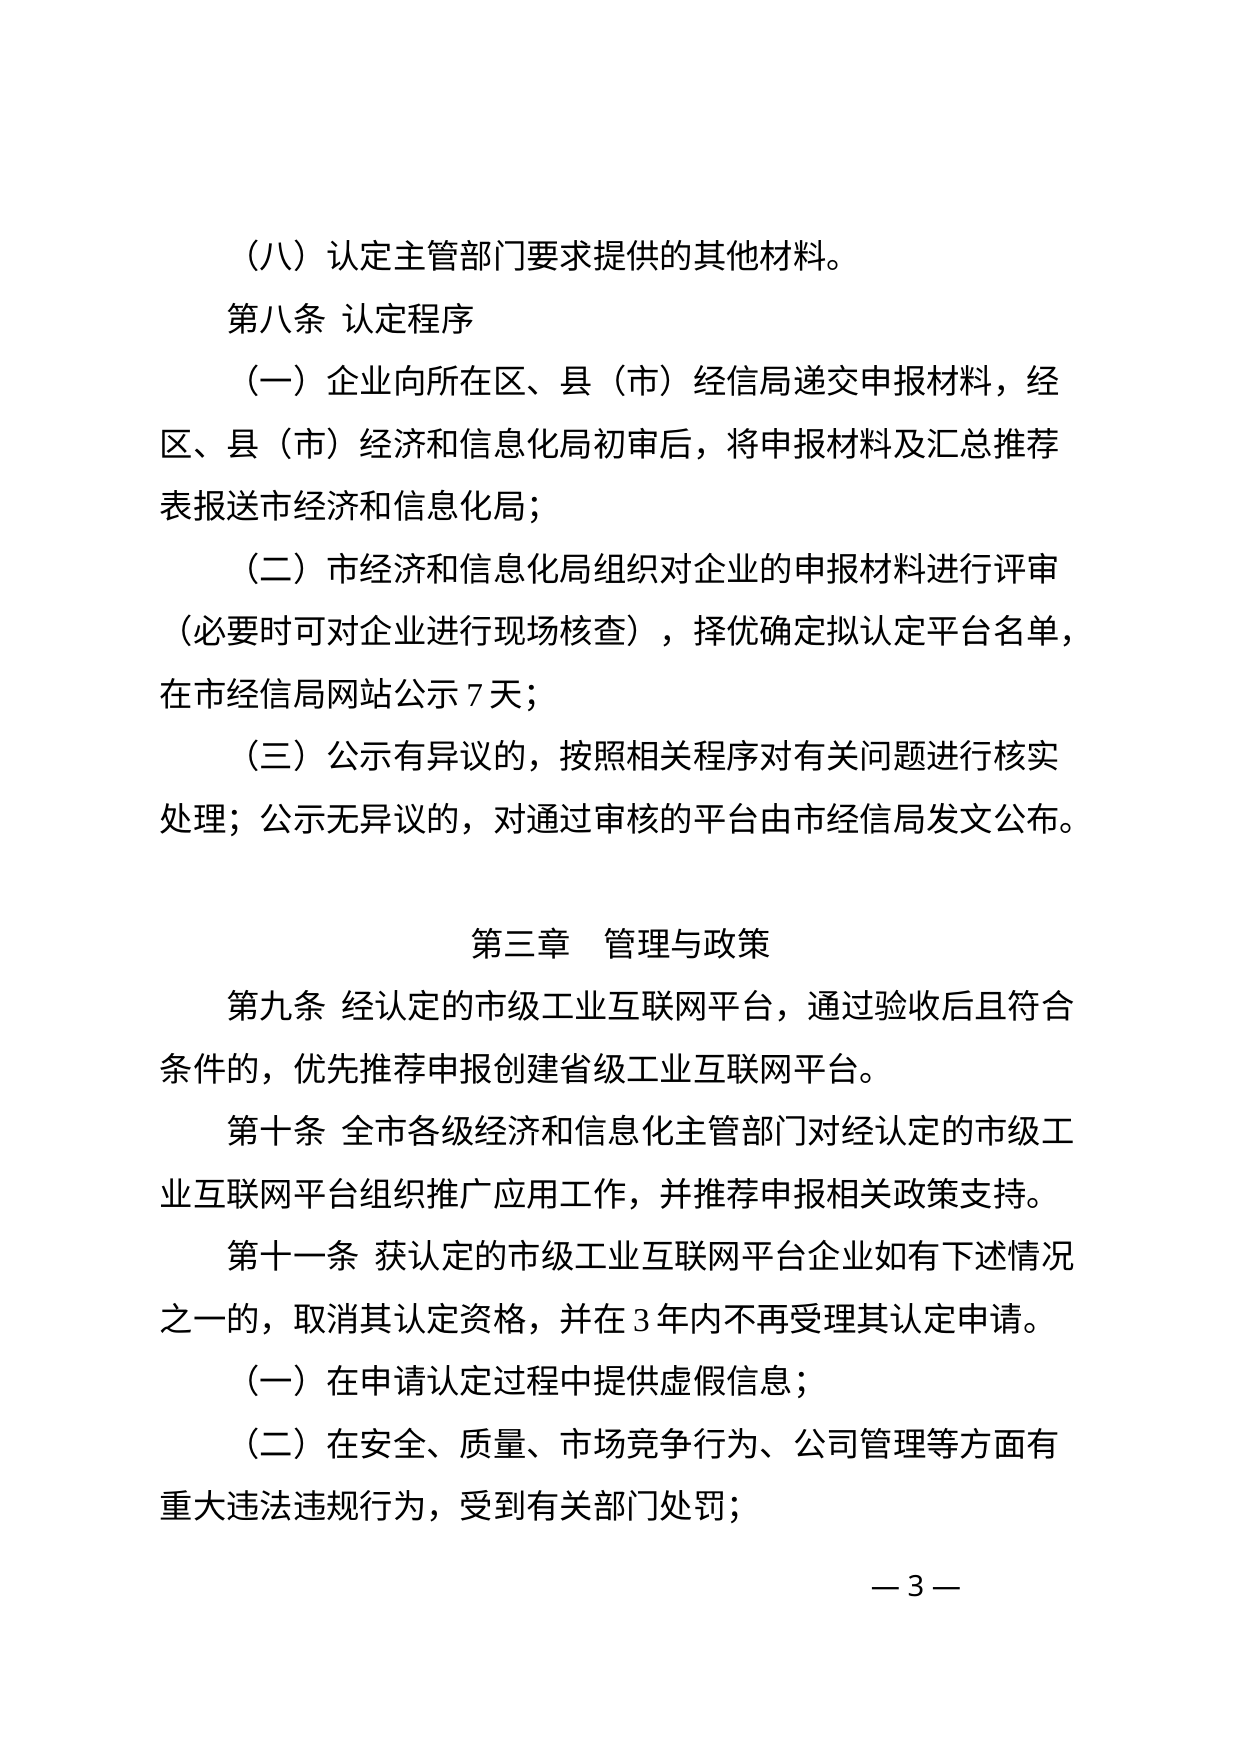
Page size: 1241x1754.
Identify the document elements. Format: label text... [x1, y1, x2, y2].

text （八）认定主管部门要求提供的其他材料。 [159, 219, 1081, 281]
text 第三章 管理与政策 [159, 906, 1081, 969]
text 第十一条 获认定的市级工业互联网平台企业如有下述情况之一的，取消其认定资格，并在3年内不再受理其认定申请。 [159, 1219, 1081, 1344]
text （一）企业向所在区、县（市）经信局递交申报材料，经区、县（市）经济和信息化局初审后，将申报材料及汇总推荐表报送市经济和信息化局； [159, 344, 1081, 531]
text （二）市经济和信息化局组织对企业的申报材料进行评审（必要时可对企业进行现场核查），择优确定拟认定平台名单，在市经信局网站公示7天； [159, 531, 1081, 719]
text 第九条 经认定的市级工业互联网平台，通过验收后且符合条件的，优先推荐申报创建省级工业互联网平台。 [159, 969, 1081, 1094]
text 第十条 全市各级经济和信息化主管部门对经认定的市级工业互联网平台组织推广应用工作，并推荐申报相关政策支持。 [159, 1094, 1081, 1219]
text （一）在申请认定过程中提供虚假信息； [159, 1344, 1081, 1406]
text （二）在安全、质量、市场竞争行为、公司管理等方面有重大违法违规行为，受到有关部门处罚； [159, 1406, 1081, 1531]
text 第八条 认定程序 [159, 281, 1081, 344]
text （三）公示有异议的，按照相关程序对有关问题进行核实处理；公示无异议的，对通过审核的平台由市经信局发文公布。 [159, 719, 1081, 844]
